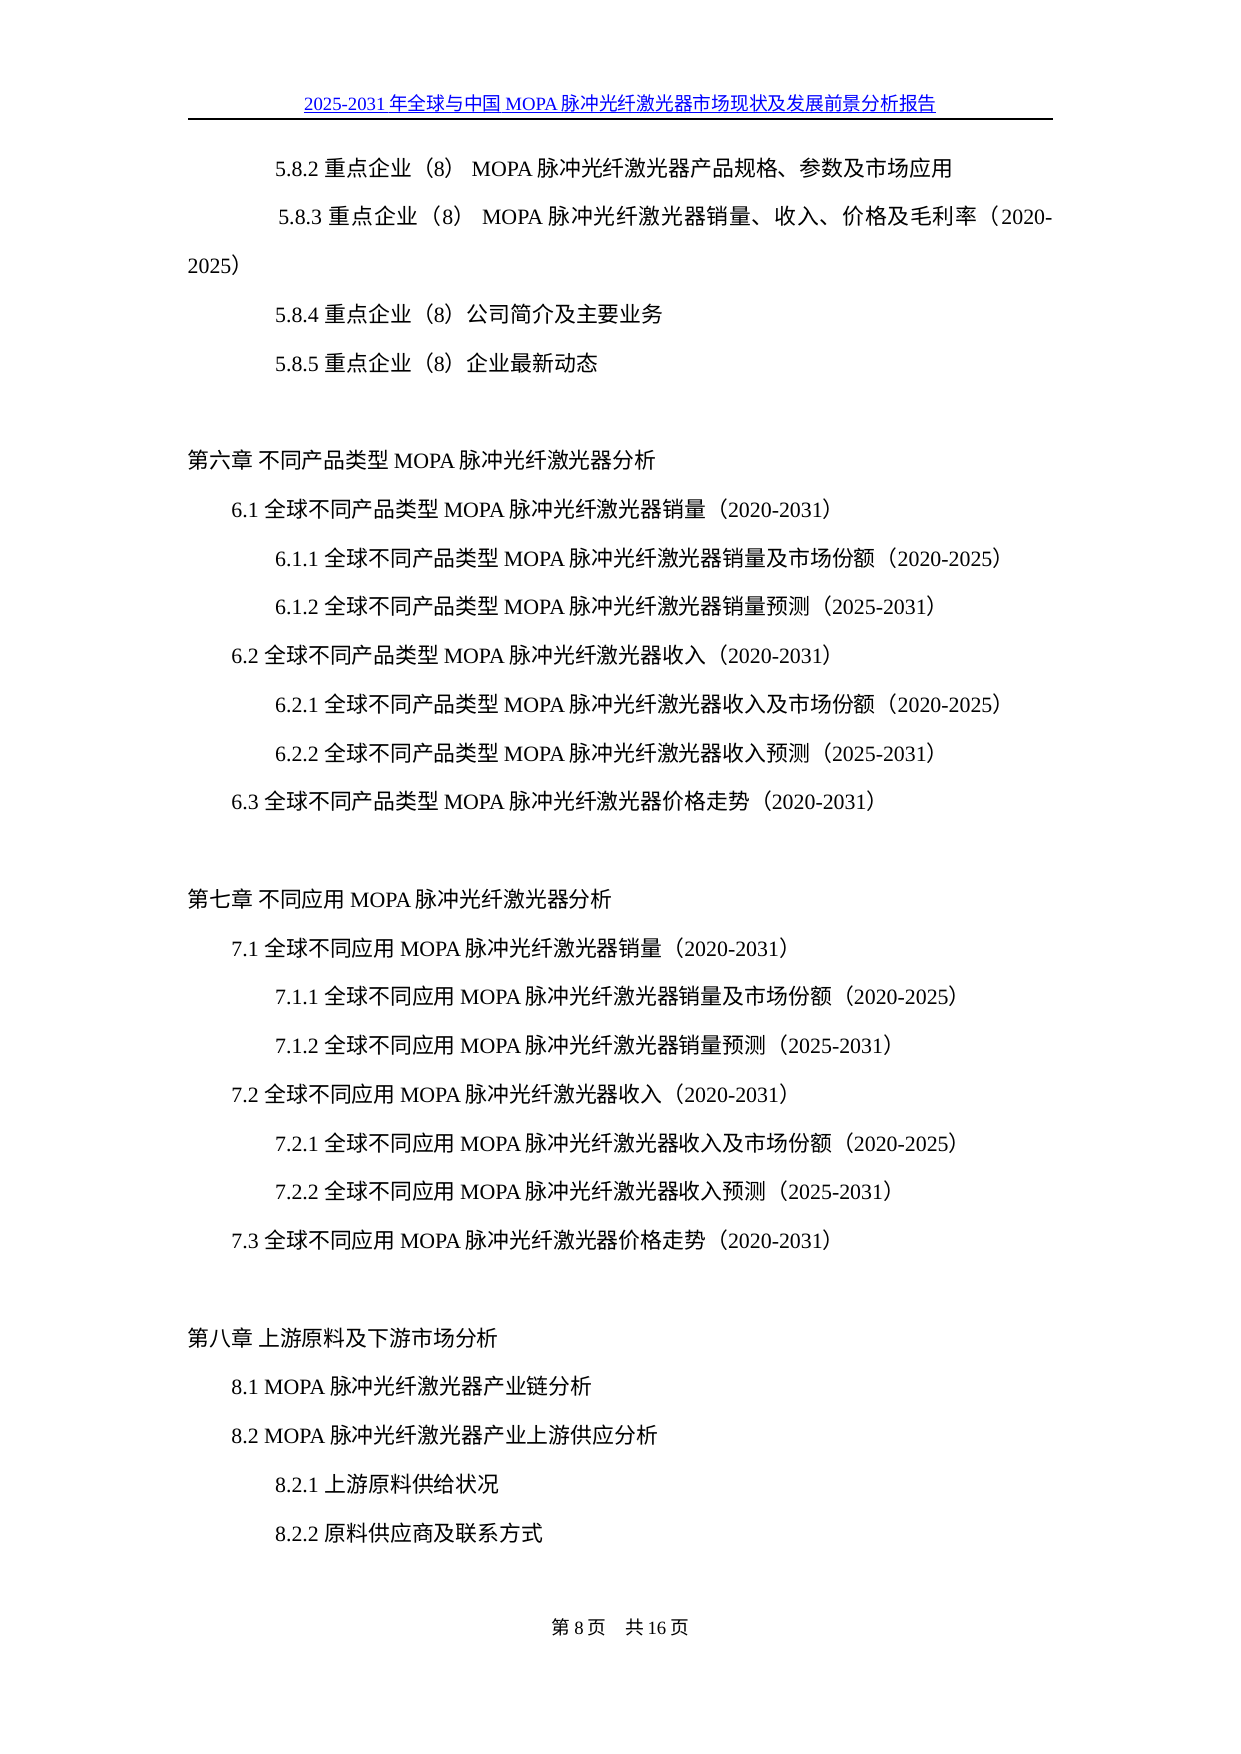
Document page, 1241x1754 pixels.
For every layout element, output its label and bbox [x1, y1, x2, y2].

text [187, 150, 1053, 1548]
